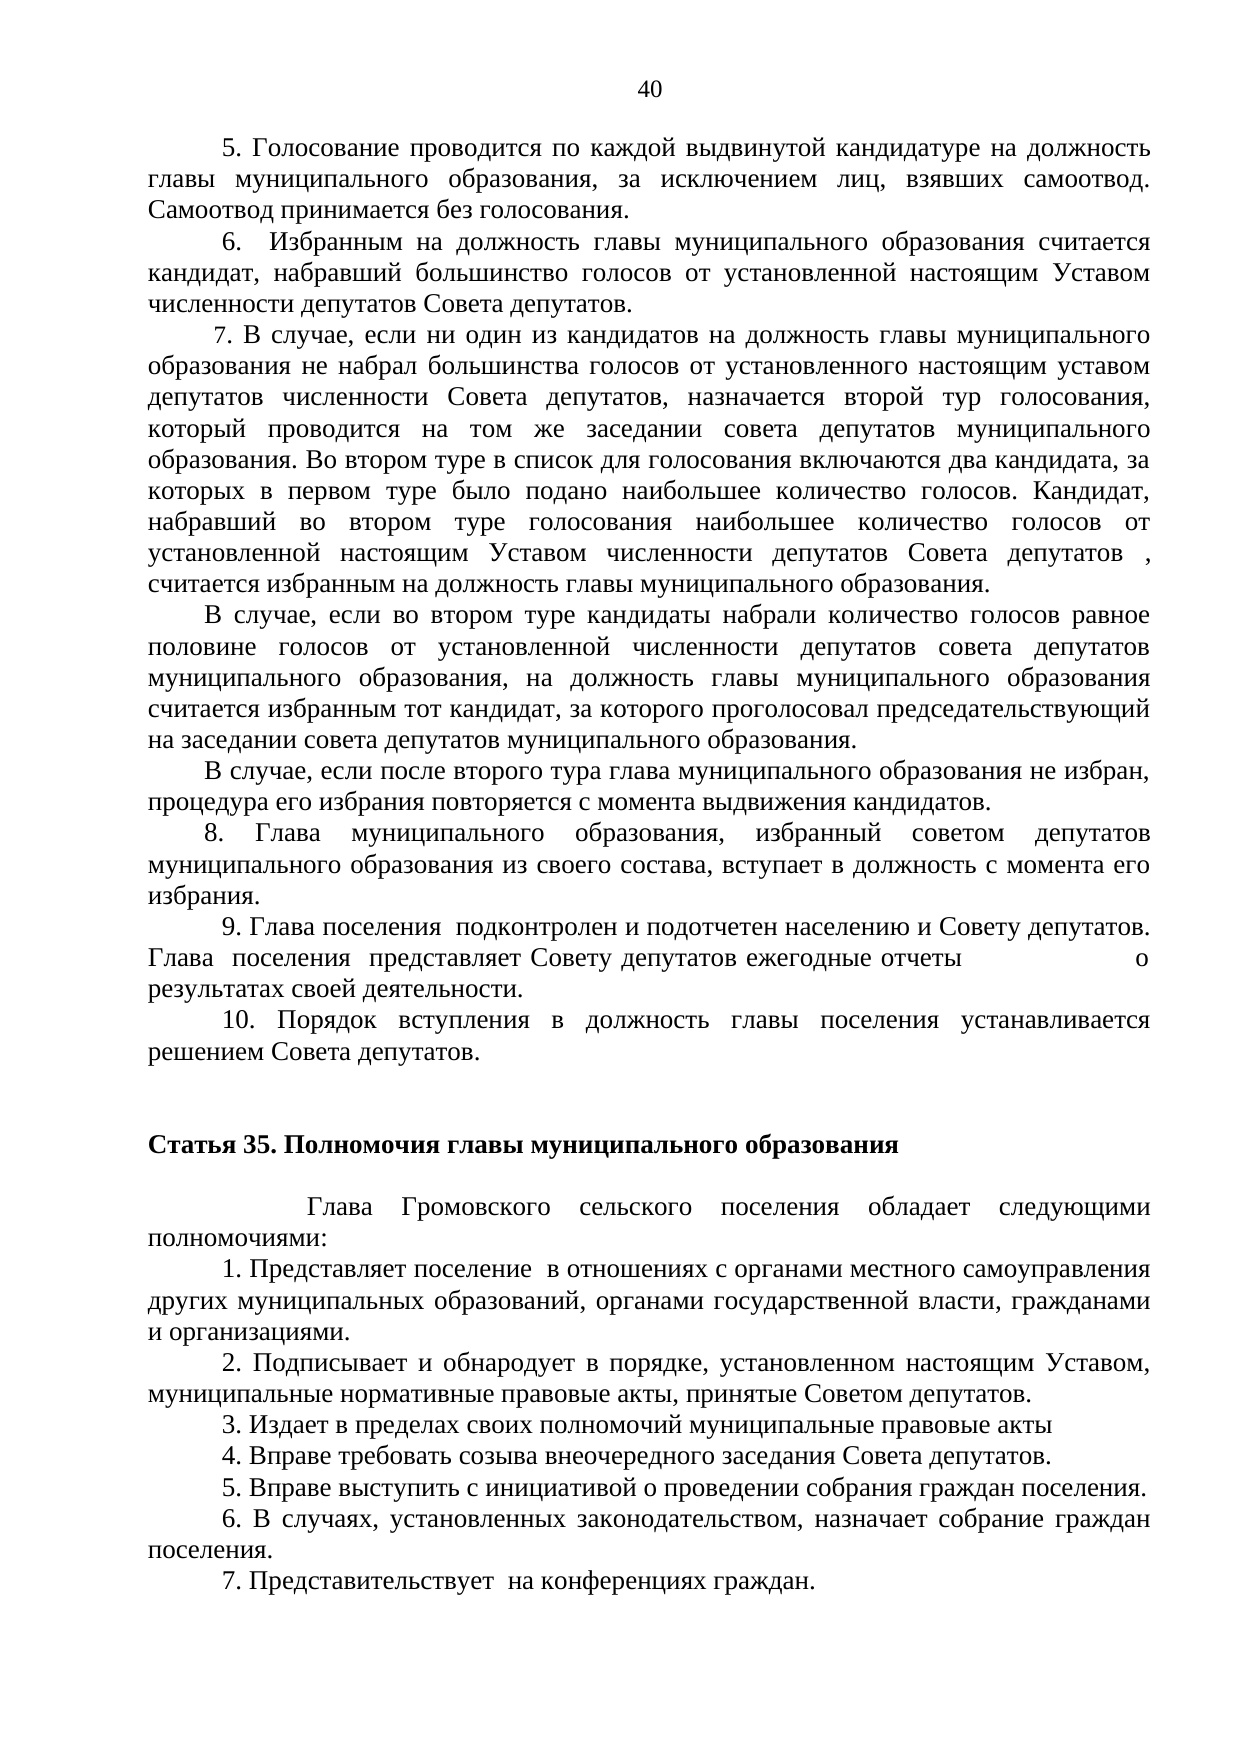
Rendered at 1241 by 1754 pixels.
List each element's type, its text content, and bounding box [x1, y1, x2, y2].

text Глава Громовского сельского поселения обладает следующими полномочиями: [148, 1190, 1152, 1253]
text В случае, если после второго тура глава муниципального образования не избран, процедура его избрания повторяется с момента выдвижения кандидатов. [148, 754, 1152, 817]
text 7. В случае, если ни один из кандидатов на должность главы муниципального образования не набрал большинства голосов от установленного настоящим уставом депутатов численности Совета депутатов, назначается второй тур голосования, который проводится на том же заседании совета депутатов муниципального образования. Во втором туре в список для голосования включаются два кандидата, за которых в первом туре было подано наибольшее количество голосов. Кандидат, набравший во втором туре голосования наибольшее количество голосов от установленной настоящим Уставом численности депутатов Совета депутатов , считается избранным на должность главы муниципального образования. [148, 318, 1152, 598]
text 1. Представляет поселение в отношениях с органами местного самоуправления других муниципальных образований, органами государственной власти, гражданами и организациями. [148, 1253, 1152, 1346]
text 2. Подписывает и обнародует в порядке, установленном настоящим Уставом, муниципальные нормативные правовые акты, принятые Советом депутатов. [148, 1346, 1152, 1408]
text 3. Издает в пределах своих полномочий муниципальные правовые акты [148, 1408, 1152, 1439]
text 4. Вправе требовать созыва внеочередного заседания Совета депутатов. [148, 1439, 1152, 1471]
text 7. Представительствует на конференциях граждан. [148, 1564, 1152, 1595]
text 5. Вправе выступить с инициативой о проведении собрания граждан поселения. [148, 1471, 1152, 1502]
text 10. Порядок вступления в должность главы поселения устанавливается решением Совета депутатов. [148, 1003, 1152, 1066]
text 8. Глава муниципального образования, избранный советом депутатов муниципального образования из своего состава, вступает в должность с момента его избрания. [148, 817, 1152, 910]
text 6. Избранным на должность главы муниципального образования считается кандидат, набравший большинство голосов от установленной настоящим Уставом численности депутатов Совета депутатов. [148, 225, 1152, 318]
subtitle Статья 35. Полномочия главы муниципального образования [148, 1128, 1152, 1159]
text 5. Голосование проводится по каждой выдвинутой кандидатуре на должность главы муниципального образования, за исключением лиц, взявших самоотвод. Самоотвод принимается без голосования. [148, 131, 1152, 225]
text 6. В случаях, установленных законодательством, назначает собрание граждан поселения. [148, 1502, 1152, 1564]
text В случае, если во втором туре кандидаты набрали количество голосов равное половине голосов от установленной численности депутатов совета депутатов муниципального образования, на должность главы муниципального образования считается избранным тот кандидат, за которого проголосовал председательствующий на заседании совета депутатов муниципального образования. [148, 598, 1152, 754]
text 9. Глава поселения подконтролен и подотчетен населению и Совету депутатов. Глава поселения представляет Совету депутатов ежегодные отчеты о результатах своей деятельности. [148, 910, 1152, 1003]
